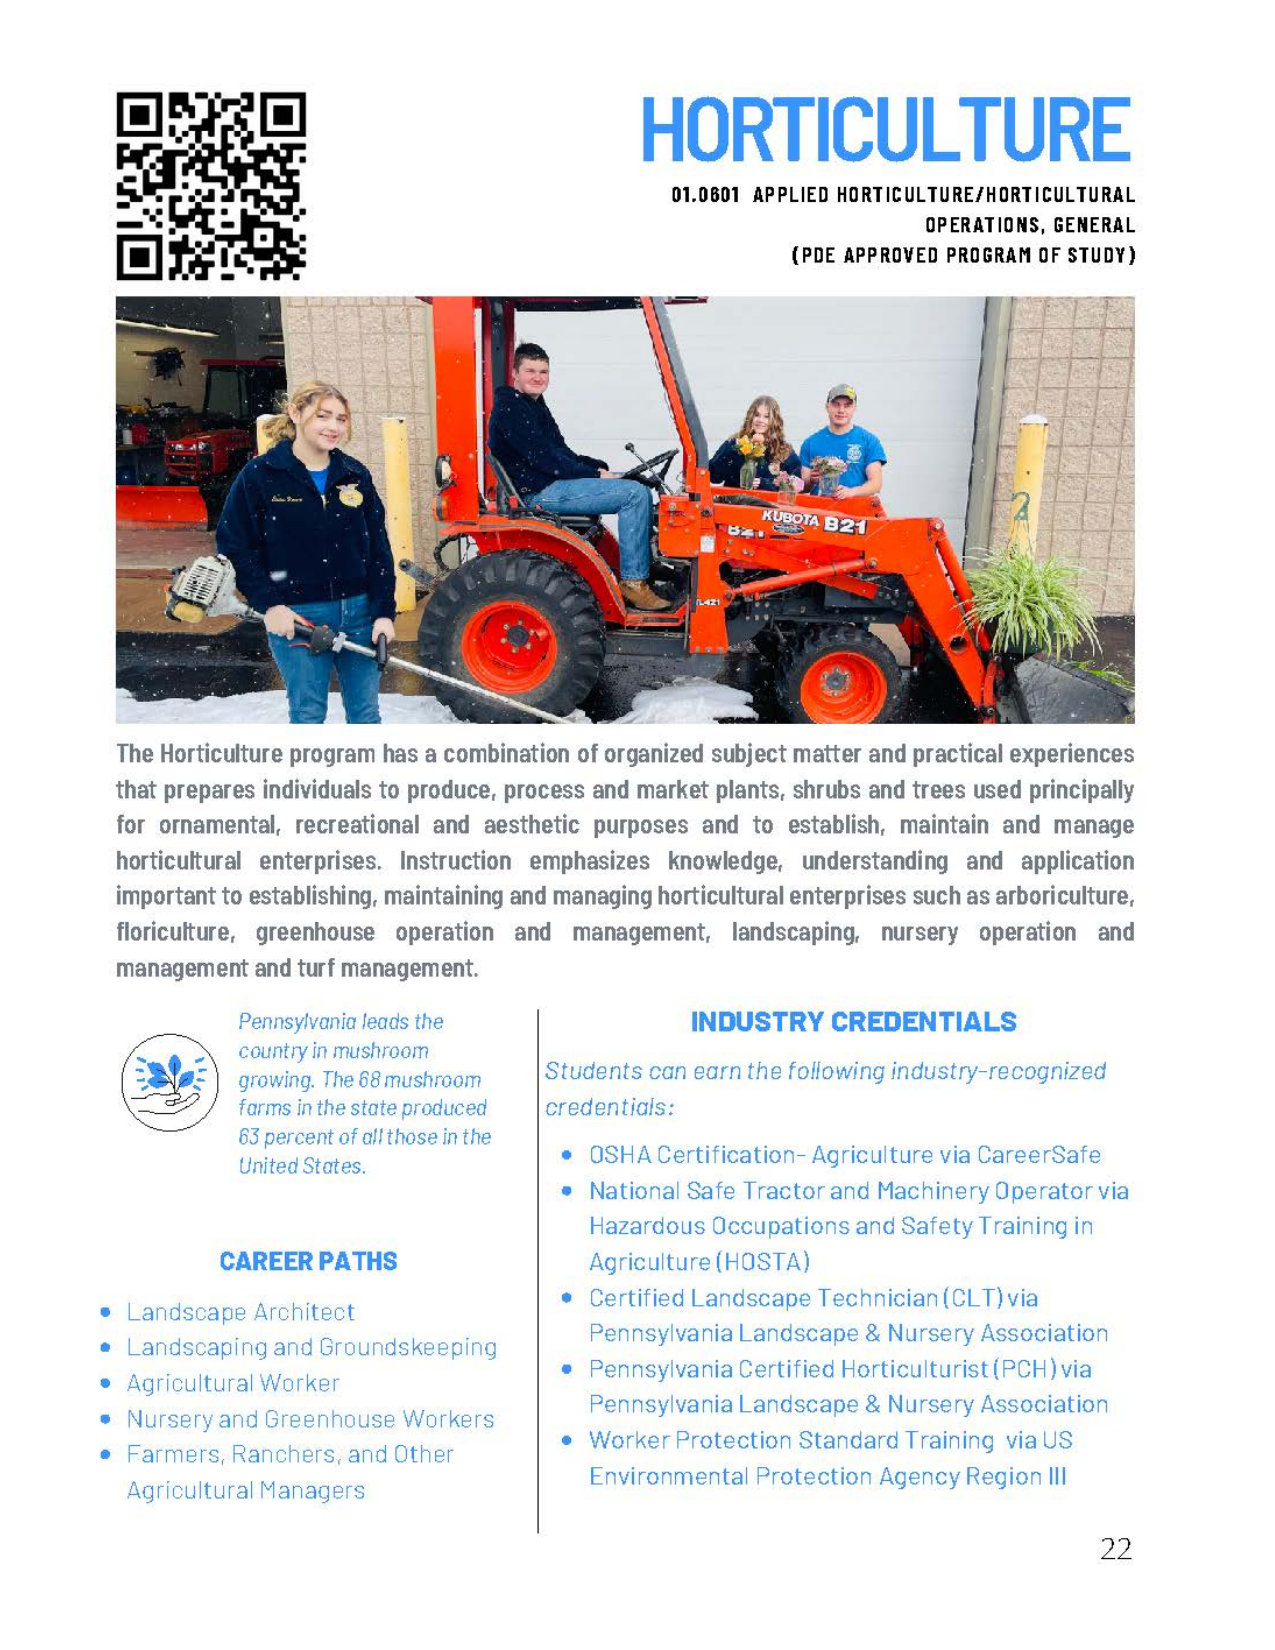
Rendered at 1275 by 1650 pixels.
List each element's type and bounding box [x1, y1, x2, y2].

picture [81, 46, 1170, 1586]
